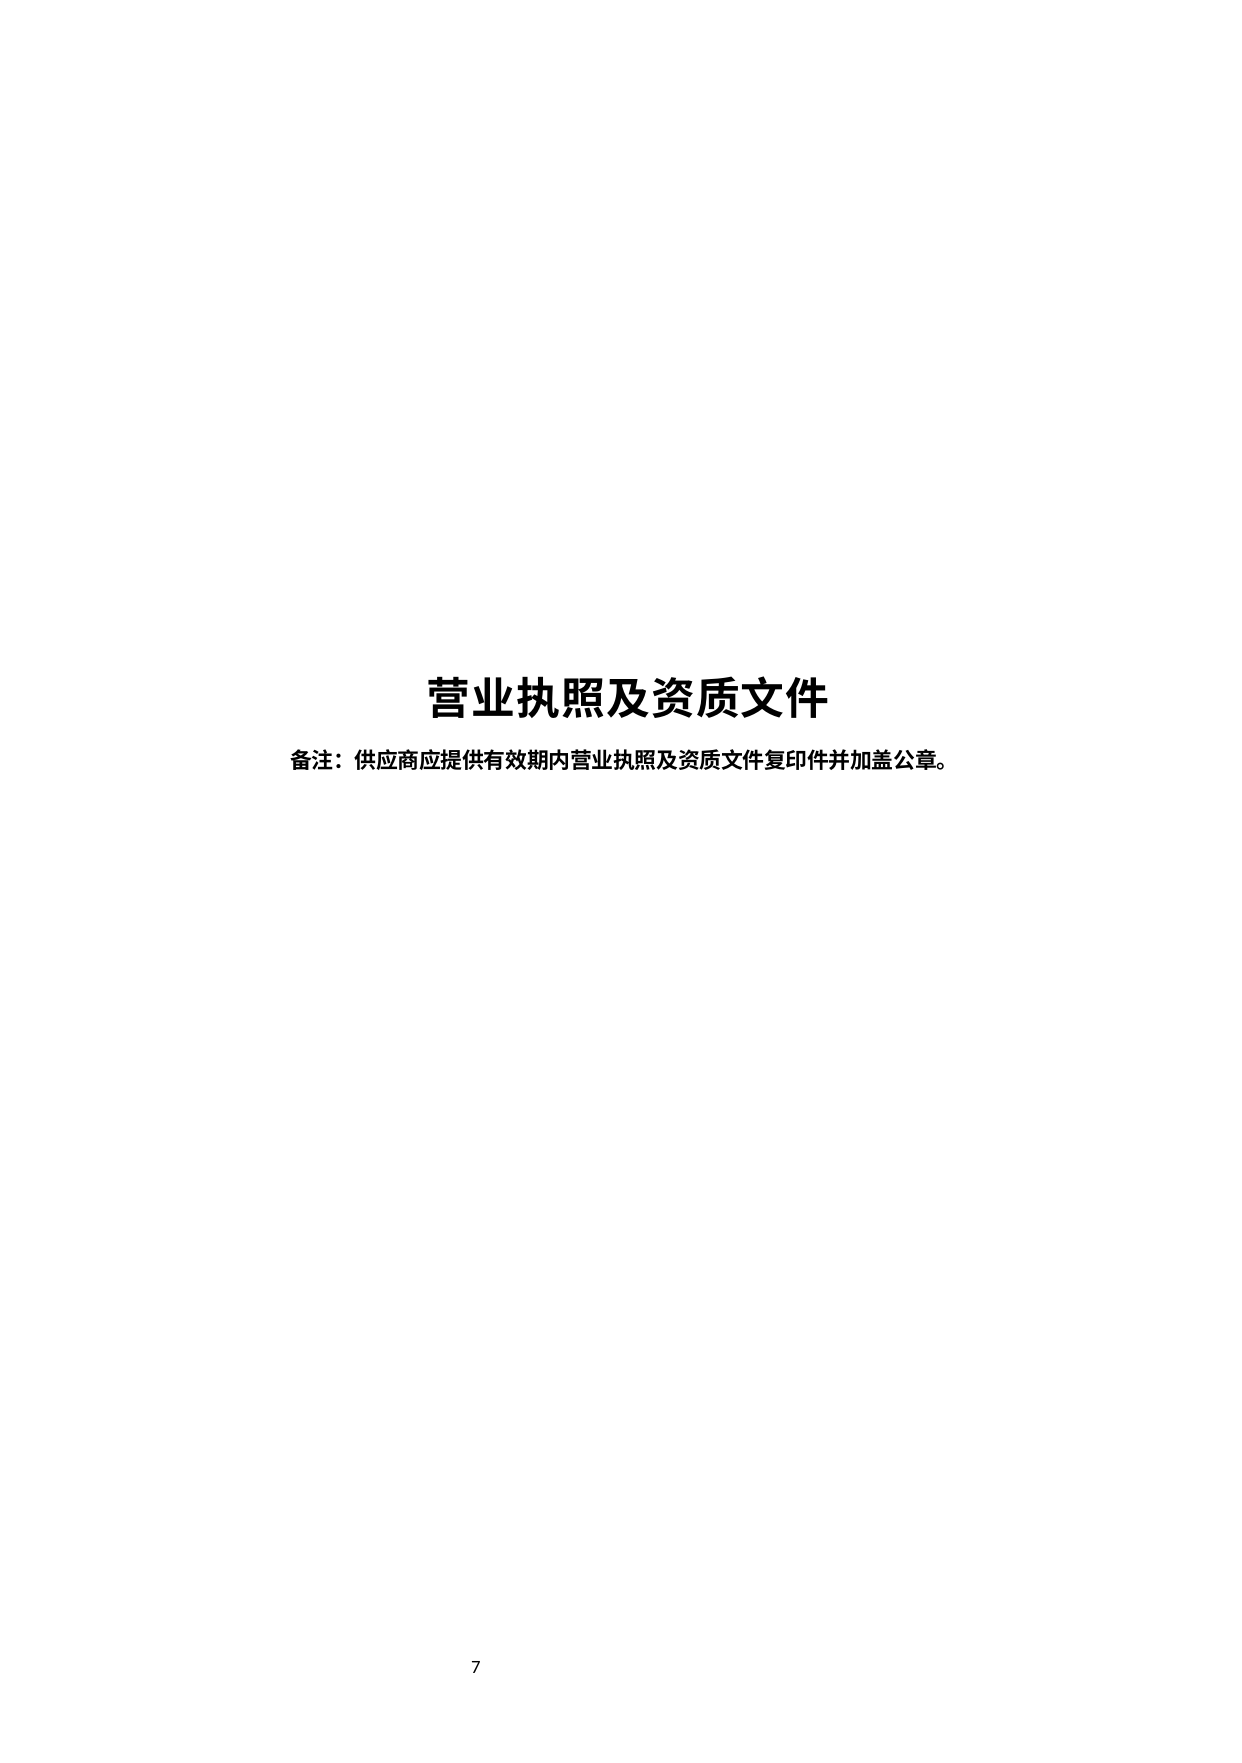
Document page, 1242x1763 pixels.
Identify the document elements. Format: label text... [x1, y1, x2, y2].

text 备注：供应商应提供有效期内营业执照及资质文件复印件并加盖公章。 [290, 746, 1055, 774]
text 营业执照及资质文件 [427, 668, 1055, 726]
